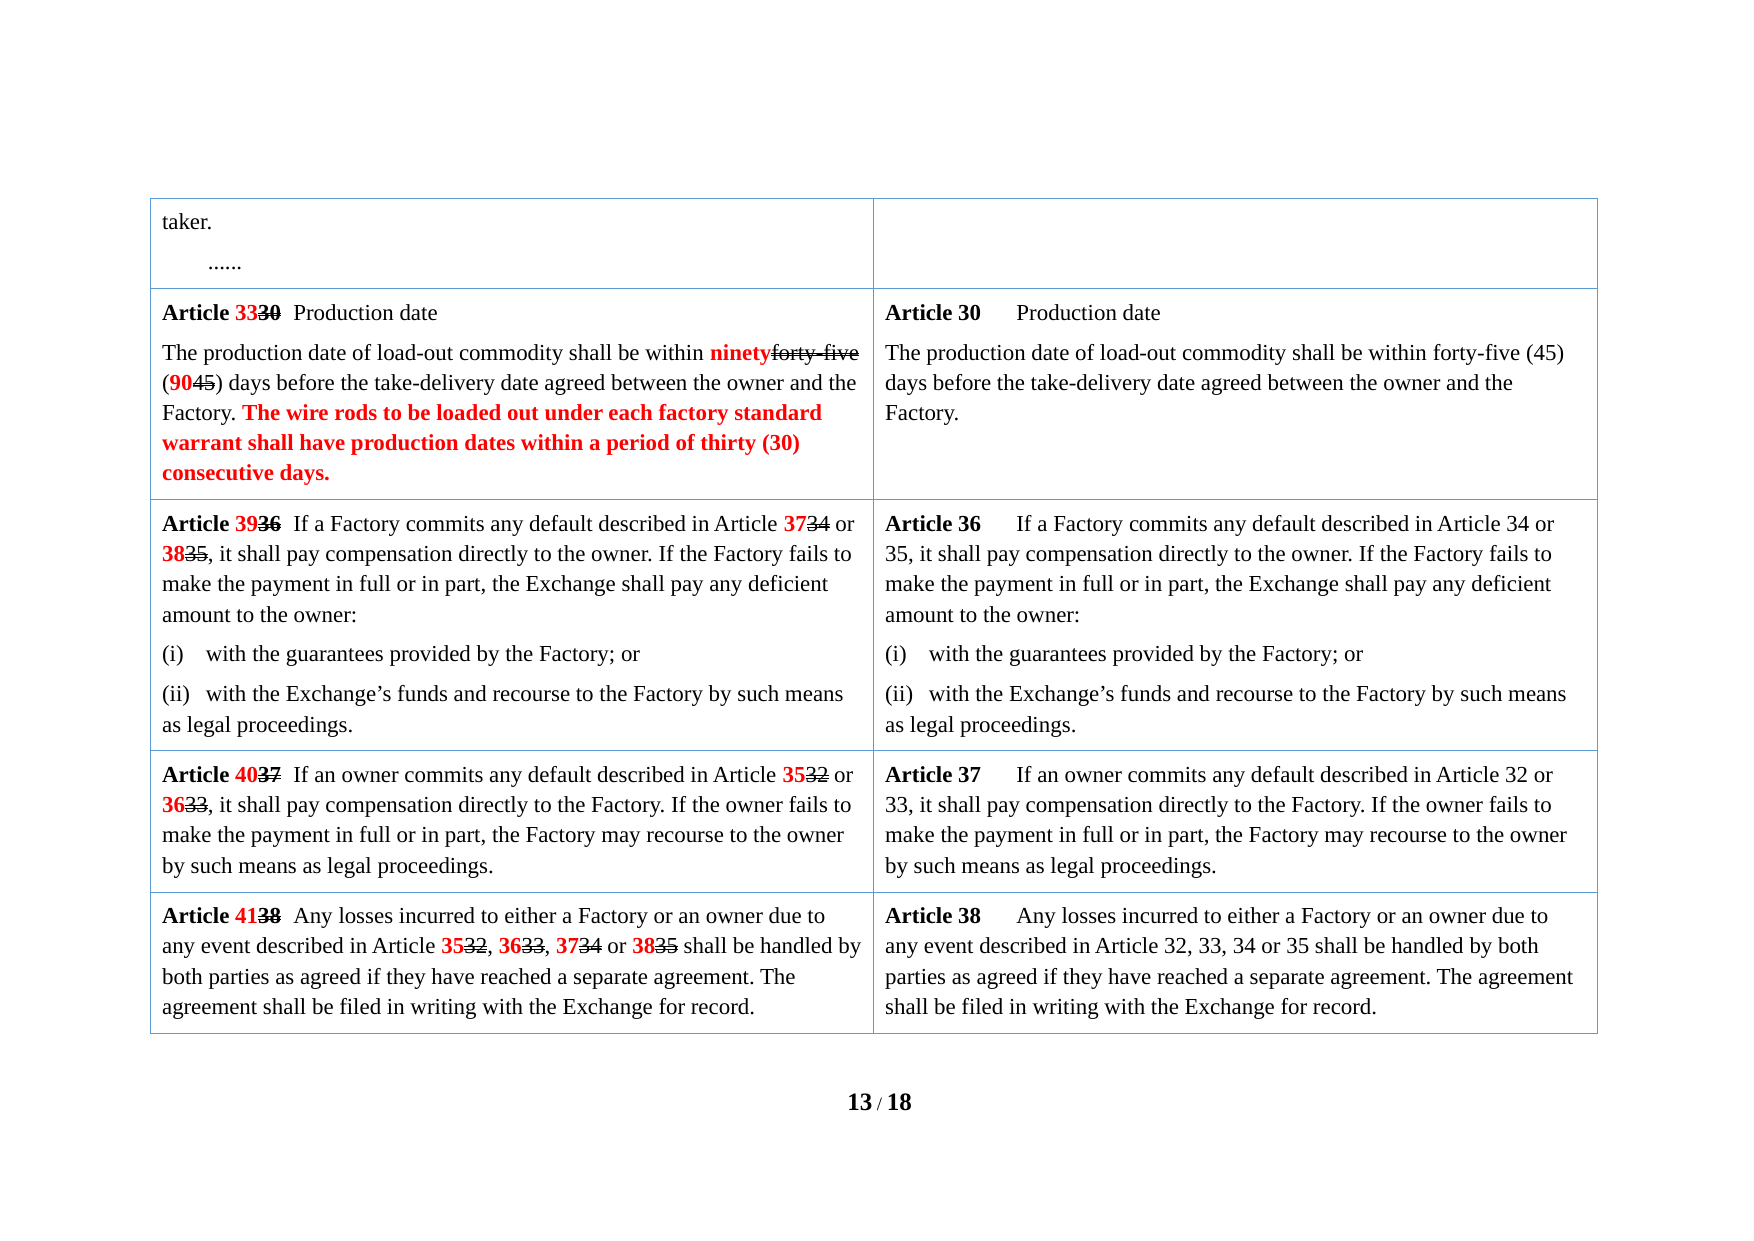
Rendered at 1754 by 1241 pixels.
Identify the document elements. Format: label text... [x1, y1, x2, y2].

table_cell Article 38 Any losses incurred to either a Factory or an owner due to any event described in Article 32, 33, 34 or 35 shall be handled by both parties as agreed if they have reached a separate agreement. The agreement shall be filed in writing with the Exchange for record. [874, 893, 1597, 1033]
table_cell Article 3936 If a Factory commits any default described in Article 3734 or 3835, it shall pay compensation directly to the owner. If the Factory fails to make the payment in full or in part, the Exchange shall pay any deficient amount to the owner: (i) with the guarantees provided by the Factory; or (ii) with the Exchange’s funds and recourse to the Factory by such means as legal proceedings. [151, 500, 873, 750]
table_cell Article 4138 Any losses incurred to either a Factory or an owner due to any event described in Article 3532, 3633, 3734 or 3835 shall be handled by both parties as agreed if they have reached a separate agreement. The agreement shall be filed in writing with the Exchange for record. [151, 893, 873, 1033]
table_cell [151, 199, 873, 288]
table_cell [874, 199, 1597, 288]
table_cell Article 37 If an owner commits any default described in Article 32 or 33, it shall pay compensation directly to the Factory. If the owner fails to make the payment in full or in part, the Factory may recourse to the owner by such means as legal proceedings. [874, 751, 1597, 892]
table_cell Article 36 If a Factory commits any default described in Article 34 or 35, it shall pay compensation directly to the owner. If the Factory fails to make the payment in full or in part, the Exchange shall pay any deficient amount to the owner: (i) with the guarantees provided by the Factory; or (ii) with the Exchange’s funds and recourse to the Factory by such means as legal proceedings. [874, 500, 1597, 750]
table_cell Article 3330 Production date The production date of load-out commodity shall be within ninetyforty-five (9045) days before the take-delivery date agreed between the owner and the Factory. The wire rods to be loaded out under each factory standard warrant shall have production dates within a period of thirty (30) consecutive days. [151, 289, 873, 499]
table_cell Article 30 Production date The production date of load-out commodity shall be within forty-five (45) days before the take-delivery date agreed between the owner and the Factory. [874, 289, 1597, 499]
table_cell Article 4037 If an owner commits any default described in Article 3532 or 3633, it shall pay compensation directly to the Factory. If the owner fails to make the payment in full or in part, the Factory may recourse to the owner by such means as legal proceedings. [151, 751, 873, 892]
